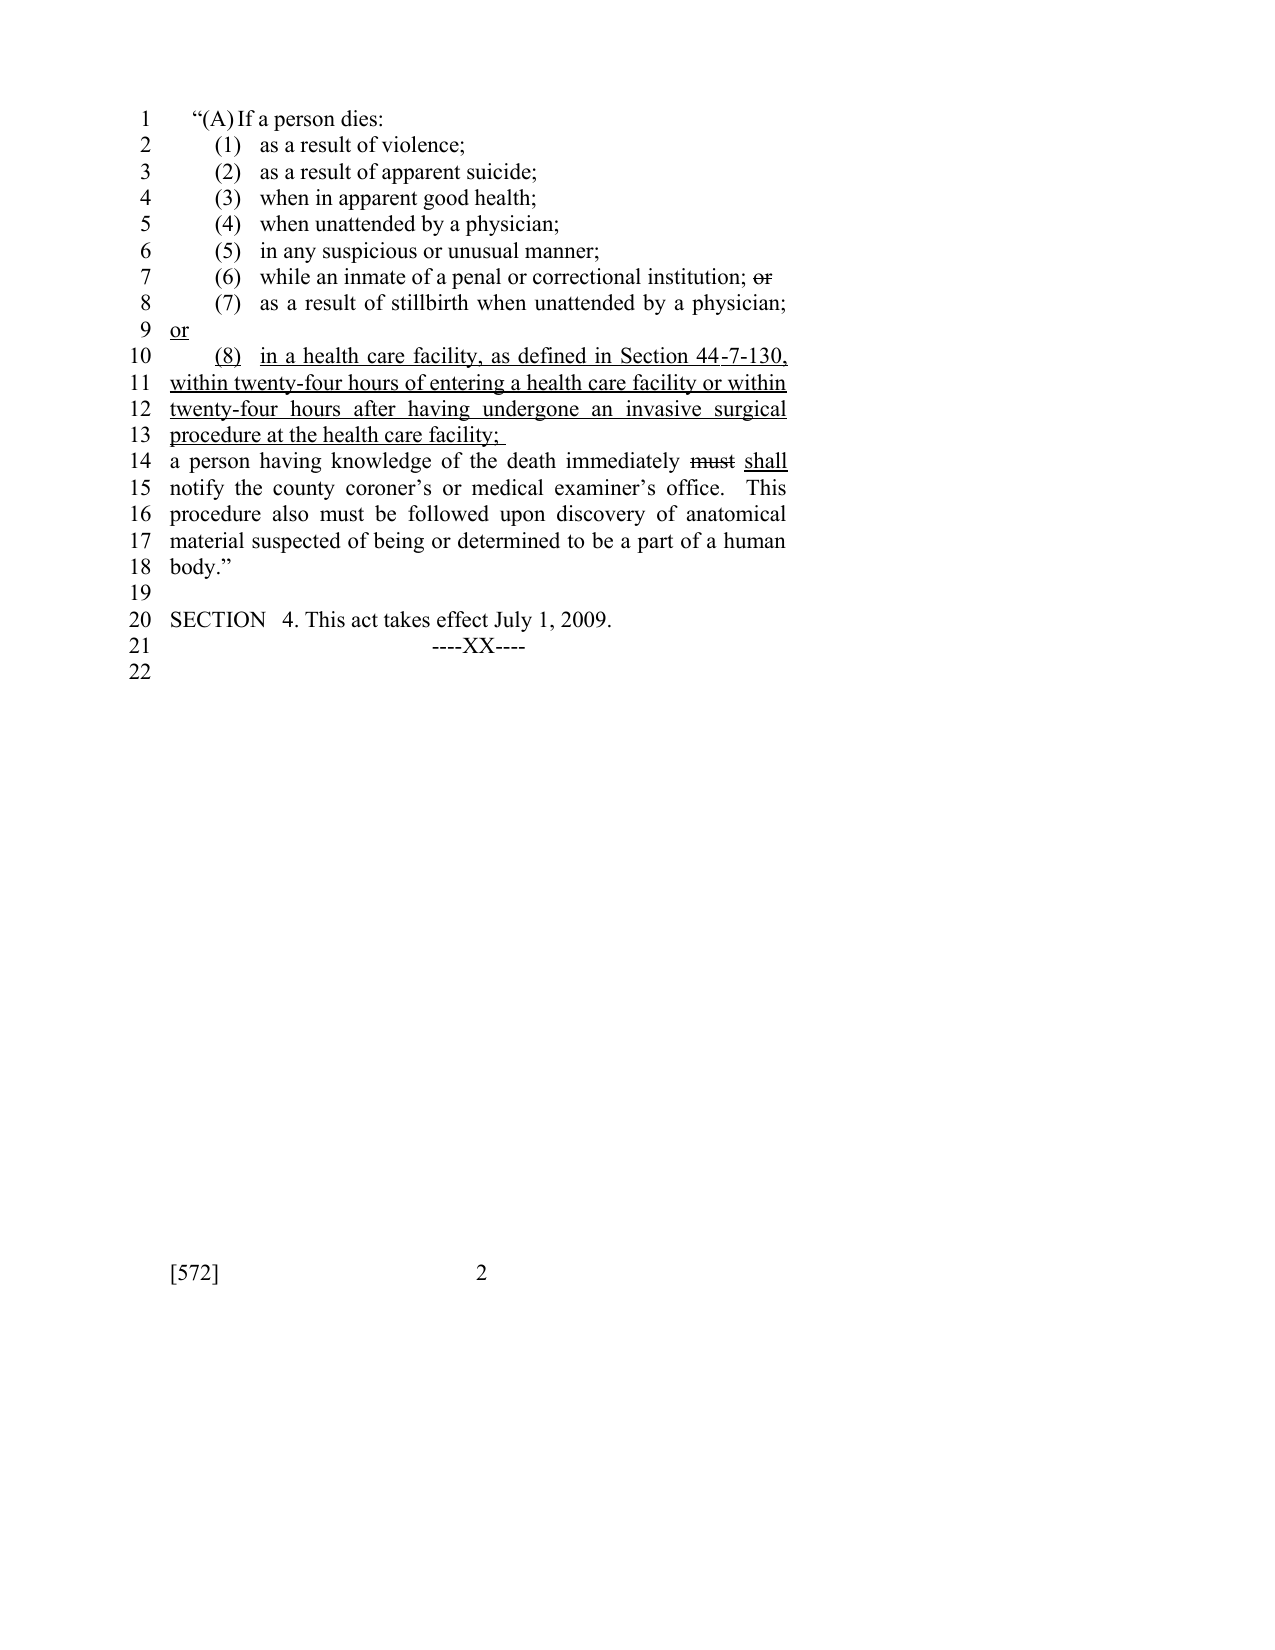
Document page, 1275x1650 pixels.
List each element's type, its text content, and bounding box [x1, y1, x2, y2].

text “(A) If a person dies: [169, 105, 787, 131]
text (4) when unattended by a physician; [169, 210, 787, 237]
text (3) when in apparent good health; [169, 184, 787, 210]
text a person having knowledge of the death immediately must shall notify the county coroner’s or medical examiner’s office. This procedure also must be followed upon discovery of anatomical material suspected of being or determined to be a part of a human body.” [169, 448, 787, 579]
text (8) in a health care facility, as defined in Section 44-7-130, within twenty-four hours of entering a health care facility or within twenty-four hours after having undergone an invasive surgical procedure at the health care facility; [169, 419, 787, 448]
text (6) while an inmate of a penal or correctional institution; or [169, 263, 787, 289]
text (8) in a health care facility, as defined in Section 44-7-130, within twenty-four hours of entering a health care facility or within twenty-four hours after having undergone an invasive surgical procedure at the health care facility; [169, 392, 787, 418]
text (8) in a health care facility, as defined in Section 44-7-130, within twenty-four hours of entering a health care facility or within twenty-four hours after having undergone an invasive surgical procedure at the health care facility; [169, 342, 787, 391]
text (1) as a result of violence; [169, 131, 787, 158]
text (7) as a result of stillbirth when unattended by a physician; or [169, 289, 787, 342]
text (5) in any suspicious or unusual manner; [169, 237, 787, 263]
text SECTION 4. This act takes effect July 1, 2009. [169, 606, 787, 632]
text ----XX---- [169, 632, 787, 658]
text (2) as a result of apparent suicide; [169, 158, 787, 184]
